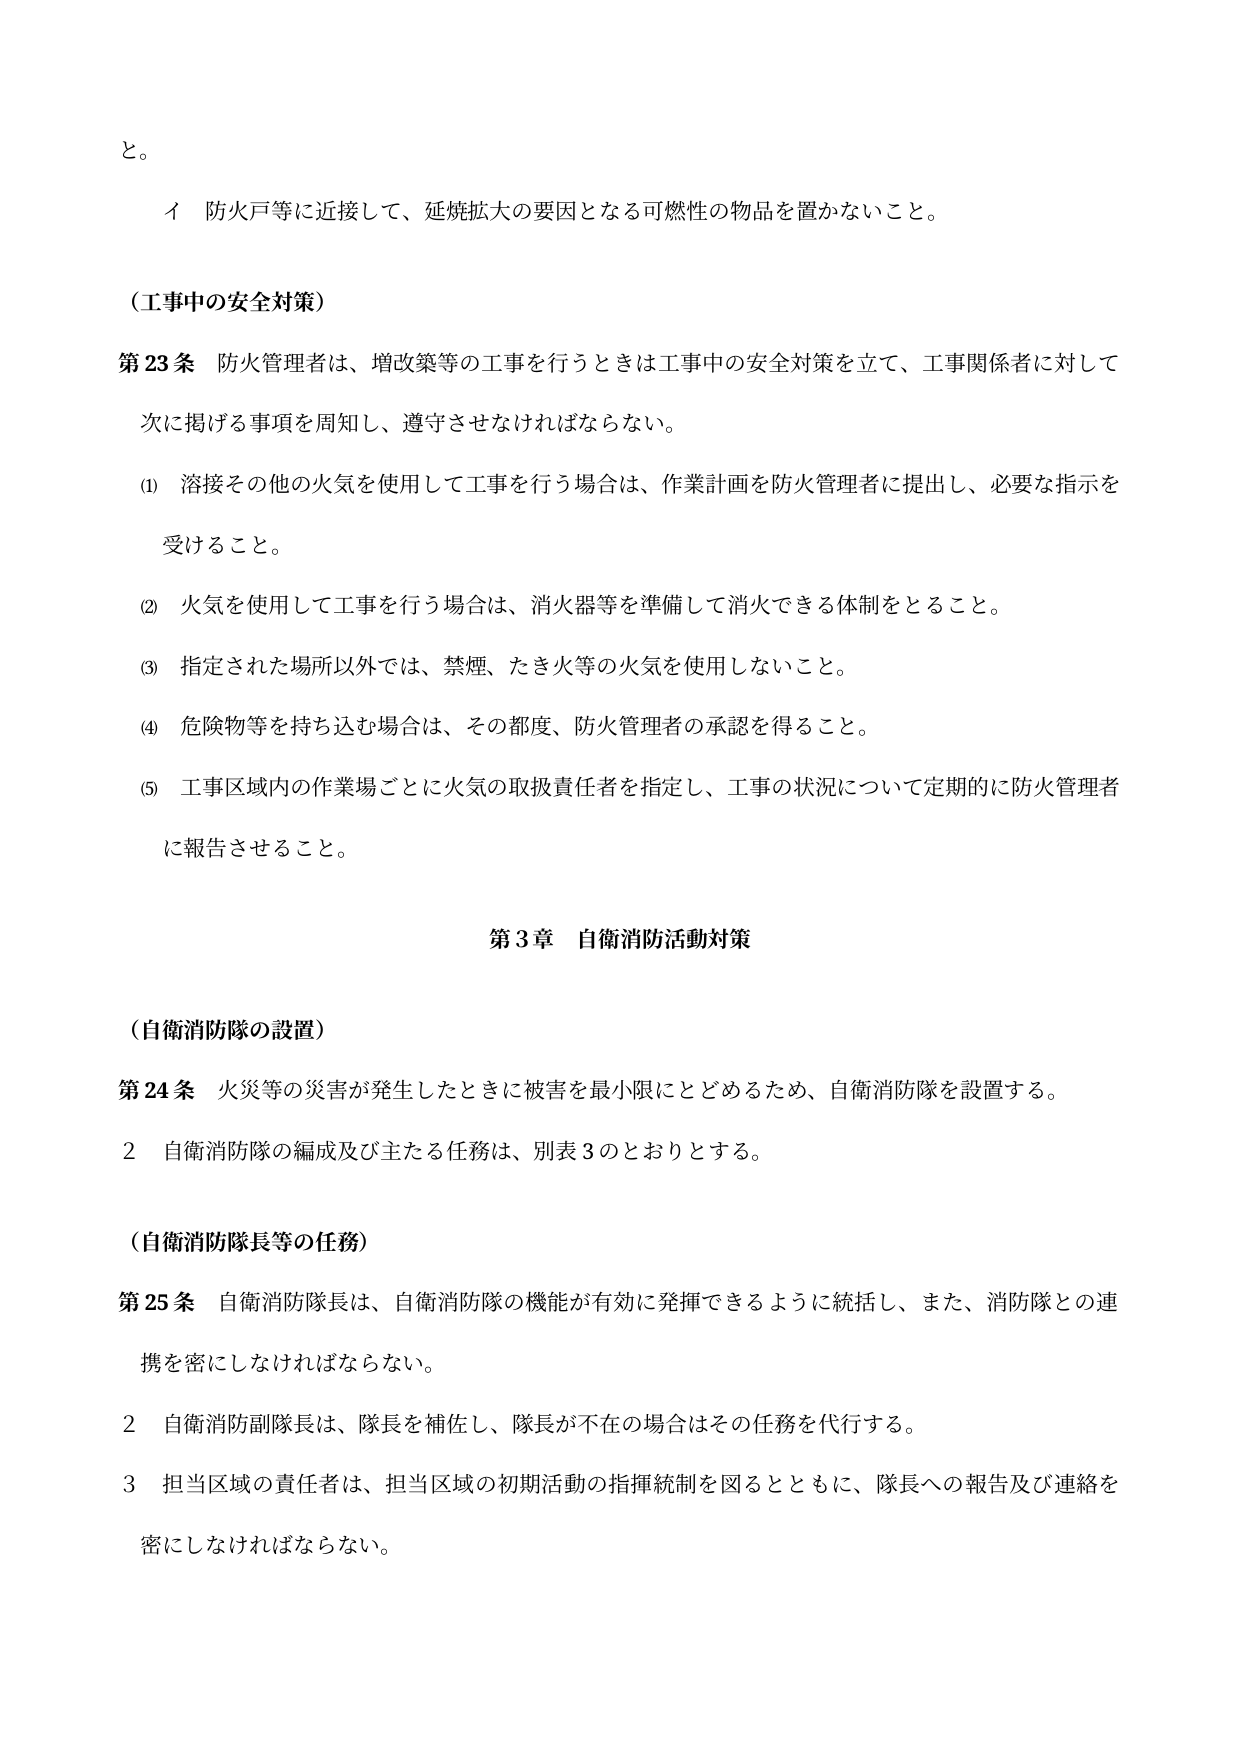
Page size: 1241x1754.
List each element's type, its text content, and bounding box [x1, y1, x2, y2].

text ⑶ 指定された場所以外では、禁煙、たき火等の火気を使用しないこと。 [118, 634, 1122, 695]
text 第３章 自衛消防活動対策 [118, 907, 1122, 968]
text イ 防火戸等に近接して、延焼拡大の要因となる可燃性の物品を置かないこと。 [118, 180, 1122, 240]
text （自衛消防隊の設置） [118, 998, 1122, 1059]
text ⑸ 工事区域内の作業場ごとに火気の取扱責任者を指定し、工事の状況について定期的に防火管理者に報告させること。 [140, 756, 1122, 877]
text 第25条 自衛消防隊長は、自衛消防隊の機能が有効に発揮できるように統括し、また、消防隊との連携を密にしなければならない。 [118, 1271, 1122, 1392]
text ２ 自衛消防副隊長は、隊長を補佐し、隊長が不在の場合はその任務を代行する。 [118, 1392, 1122, 1453]
text ⑵ 火気を使用して工事を行う場合は、消火器等を準備して消火できる体制をとること。 [140, 574, 1122, 634]
text ２ 自衛消防隊の編成及び主たる任務は、別表3のとおりとする。 [118, 1119, 1122, 1180]
text 第23条 防火管理者は、増改築等の工事を行うときは工事中の安全対策を立て、工事関係者に対して次に掲げる事項を周知し、遵守させなければならない。 [118, 331, 1122, 453]
text ⑷ 危険物等を持ち込む場合は、その都度、防火管理者の承認を得ること。 [118, 695, 1122, 756]
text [118, 119, 1122, 180]
text ⑴ 溶接その他の火気を使用して工事を行う場合は、作業計画を防火管理者に提出し、必要な指示を受けること。 [140, 453, 1122, 574]
text （工事中の安全対策） [118, 271, 1122, 331]
text ３ 担当区域の責任者は、担当区域の初期活動の指揮統制を図るとともに、隊長への報告及び連絡を密にしなければならない。 [118, 1453, 1122, 1574]
text 第24条 火災等の災害が発生したときに被害を最小限にとどめるため、自衛消防隊を設置する。 [118, 1059, 1122, 1119]
text （自衛消防隊長等の任務） [118, 1210, 1122, 1271]
